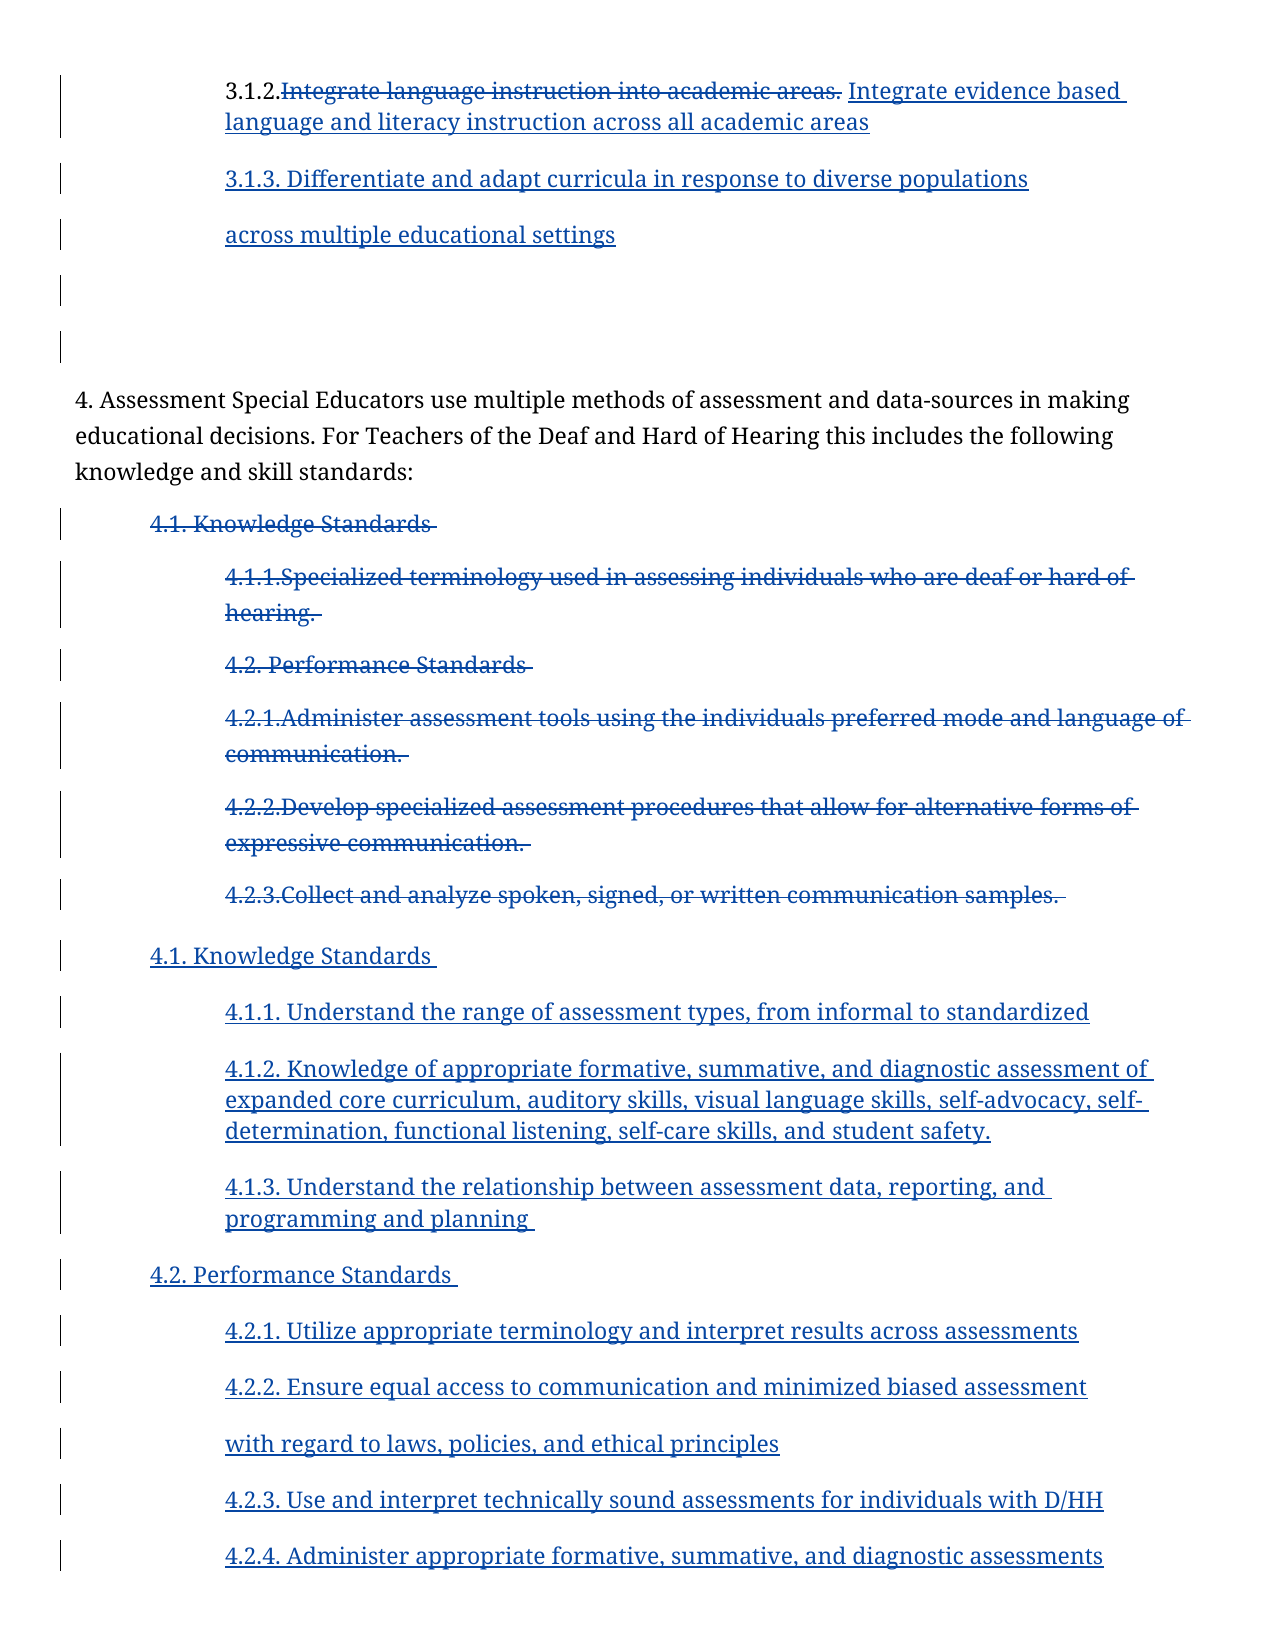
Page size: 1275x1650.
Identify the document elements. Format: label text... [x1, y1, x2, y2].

text 3.1.2. [225, 75, 1200, 137]
text 4. Assessment Special Educators use multiple methods of assessment and data-sources in making educational decisions. For Teachers of the Deaf and Hard of Hearing this includes the following knowledge and skill standards: [75, 384, 1200, 487]
